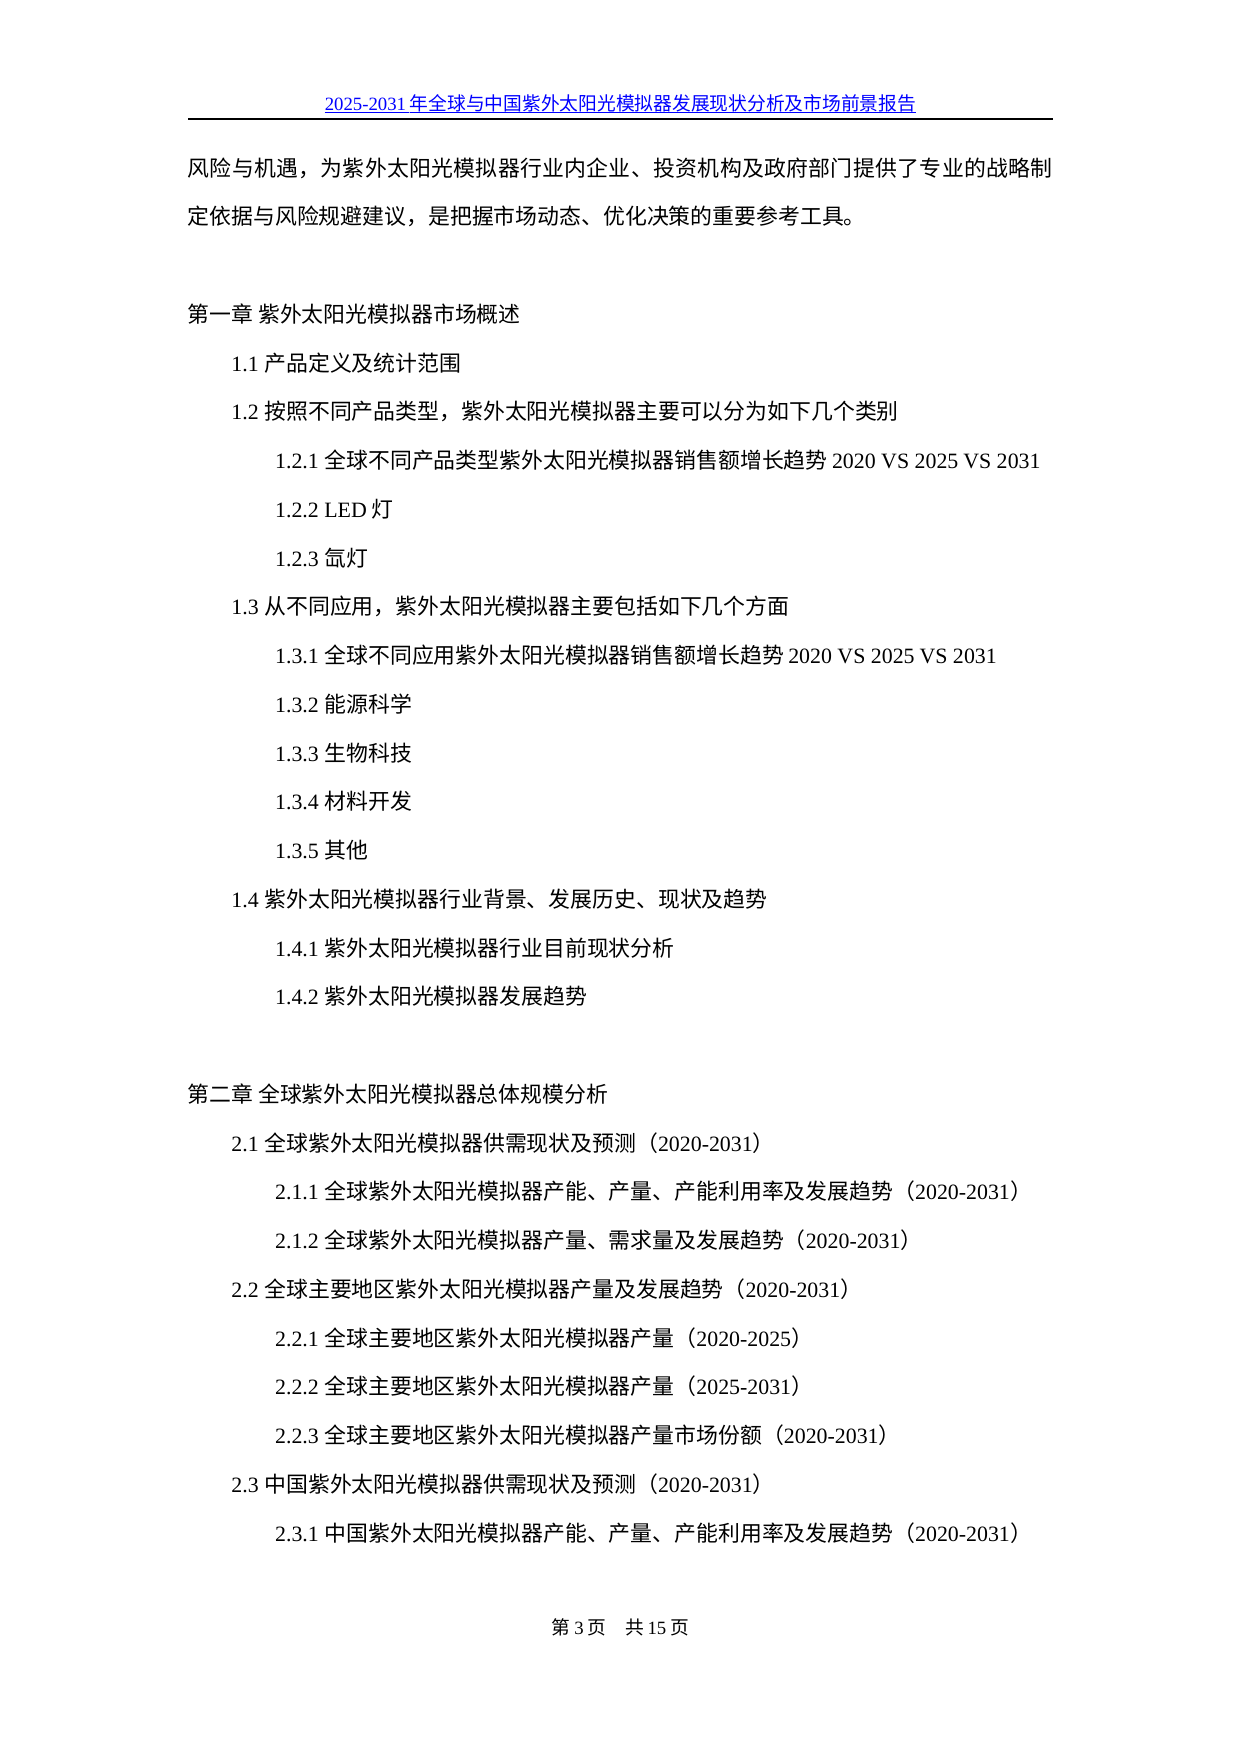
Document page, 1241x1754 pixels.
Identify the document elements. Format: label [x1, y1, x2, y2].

text [187, 150, 1053, 1548]
